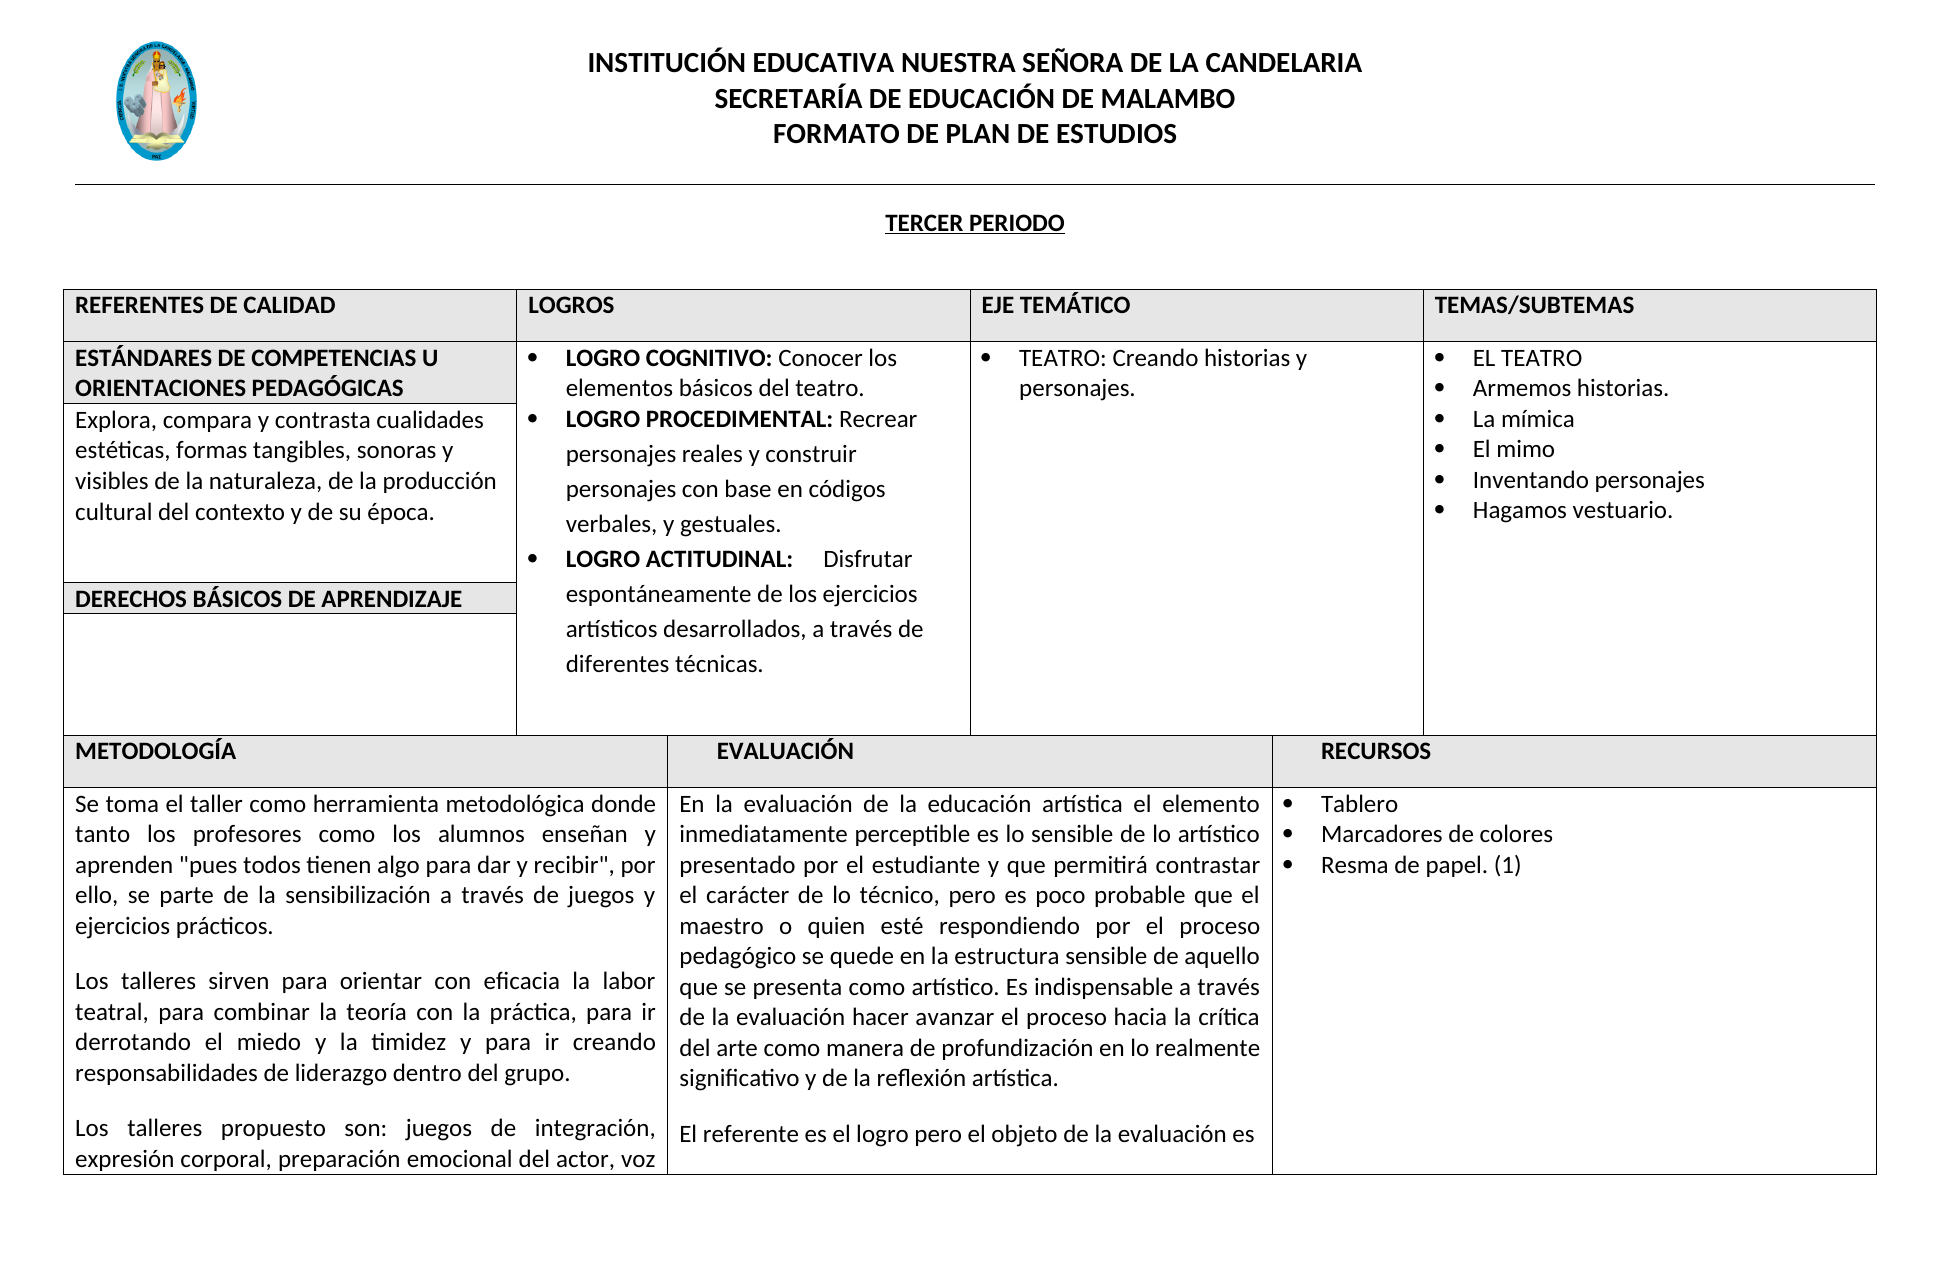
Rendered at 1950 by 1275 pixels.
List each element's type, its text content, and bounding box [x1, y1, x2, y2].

table_header REFERENTES DE CALIDAD [64, 290, 516, 341]
picture [110, 41, 203, 166]
table_cell Explora, compara y contrasta cualidades estéticas, formas tangibles, sonoras y visibles de la naturaleza, de la producción cultural del contexto y de su época. [64, 404, 516, 582]
picture [124, 49, 189, 152]
table_cell Tablero Marcadores de colores Resma de papel. (1) [1273, 788, 1876, 1174]
table_cell TEATRO: Creando historias y personajes. [971, 342, 1423, 734]
table_cell DERECHOS BÁSICOS DE APRENDIZAJE [64, 583, 516, 613]
table_header TEMAS/SUBTEMAS [1424, 290, 1876, 341]
table_cell RECURSOS [1273, 736, 1876, 787]
table_cell METODOLOGÍA [64, 736, 667, 787]
table_header EJE TEMÁTICO [971, 290, 1423, 341]
table_cell ESTÁNDARES DE COMPETENCIAS U ORIENTACIONES PEDAGÓGICAS [64, 342, 516, 403]
text TERCER PERIODO [75, 207, 1875, 237]
table_cell LOGRO COGNITIVO: Conocer los elementos básicos del teatro. LOGRO PROCEDIMENTAL: Recrear personajes reales y construir personajes con base en códigos verbales, y gestuales. LOGRO ACTITUDINAL: Disfrutar espontáneamente de los ejercicios artísticos desarrollados, a través de diferentes técnicas. [517, 342, 970, 734]
table_cell EL TEATRO Armemos historias. La mímica El mimo Inventando personajes Hagamos vestuario. [1424, 342, 1876, 734]
table_header LOGROS [517, 290, 970, 341]
table_cell [64, 614, 516, 734]
table_cell EVALUACIÓN [668, 736, 1272, 787]
